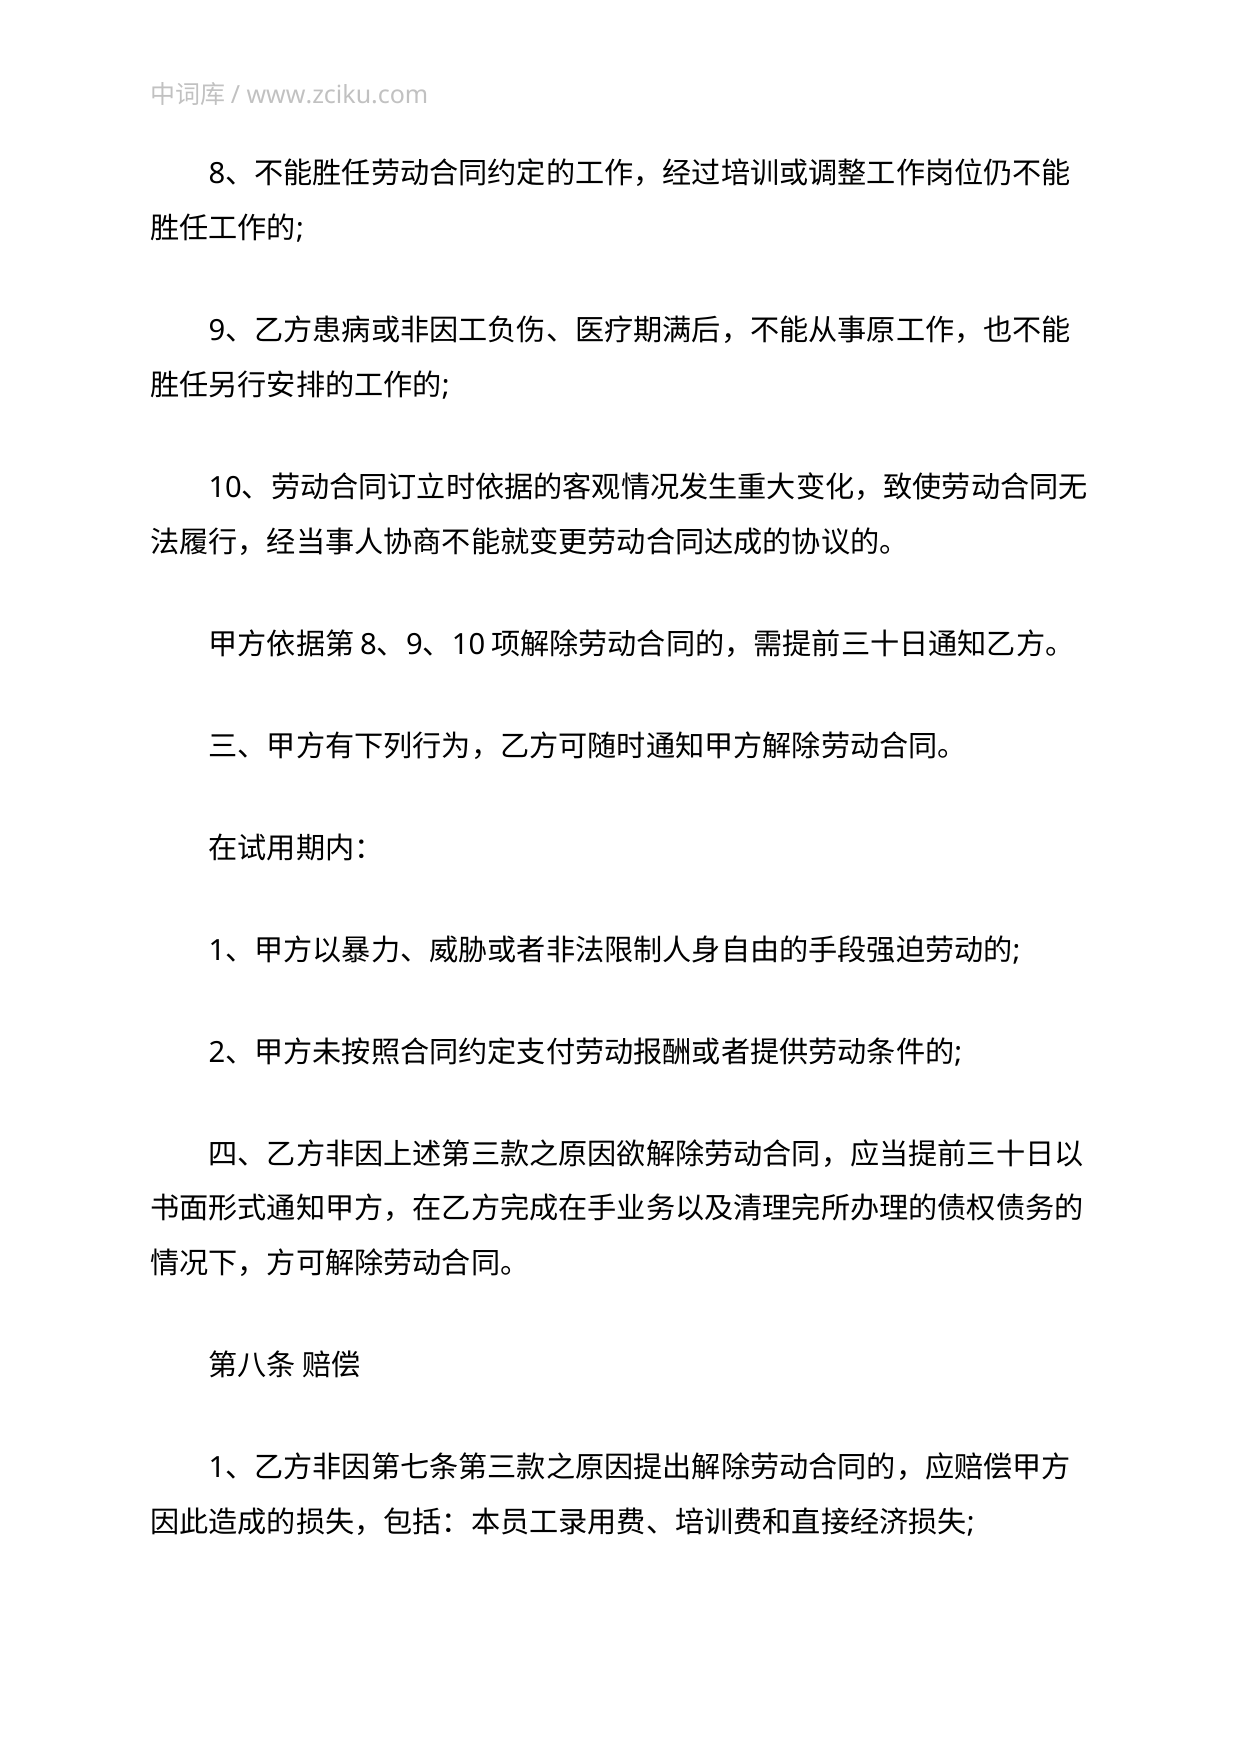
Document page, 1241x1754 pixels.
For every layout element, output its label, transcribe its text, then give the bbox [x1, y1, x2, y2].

text 第八条 赔偿 [150, 1342, 1090, 1384]
text 四、乙方非因上述第三款之原因欲解除劳动合同，应当提前三十日以书面形式通知甲方，在乙方完成在手业务以及清理完所办理的债权债务的情况下，方可解除劳动合同。 [150, 1130, 1090, 1282]
text 甲方依据第8、9、10项解除劳动合同的，需提前三十日通知乙方。 [150, 621, 1090, 663]
text 1、乙方非因第七条第三款之原因提出解除劳动合同的，应赔偿甲方因此造成的损失，包括：本员工录用费、培训费和直接经济损失; [150, 1443, 1090, 1541]
text 8、不能胜任劳动合同约定的工作，经过培训或调整工作岗位仍不能胜任工作的; [150, 150, 1090, 247]
text 10、劳动合同订立时依据的客观情况发生重大变化，致使劳动合同无法履行，经当事人协商不能就变更劳动合同达成的协议的。 [150, 464, 1090, 561]
text 在试用期内： [150, 824, 1090, 867]
text 三、甲方有下列行为，乙方可随时通知甲方解除劳动合同。 [150, 723, 1090, 765]
text 1、甲方以暴力、威胁或者非法限制人身自由的手段强迫劳动的; [150, 926, 1090, 969]
text 2、甲方未按照合同约定支付劳动报酬或者提供劳动条件的; [150, 1028, 1090, 1071]
text 9、乙方患病或非因工负伤、医疗期满后，不能从事原工作，也不能胜任另行安排的工作的; [150, 307, 1090, 404]
